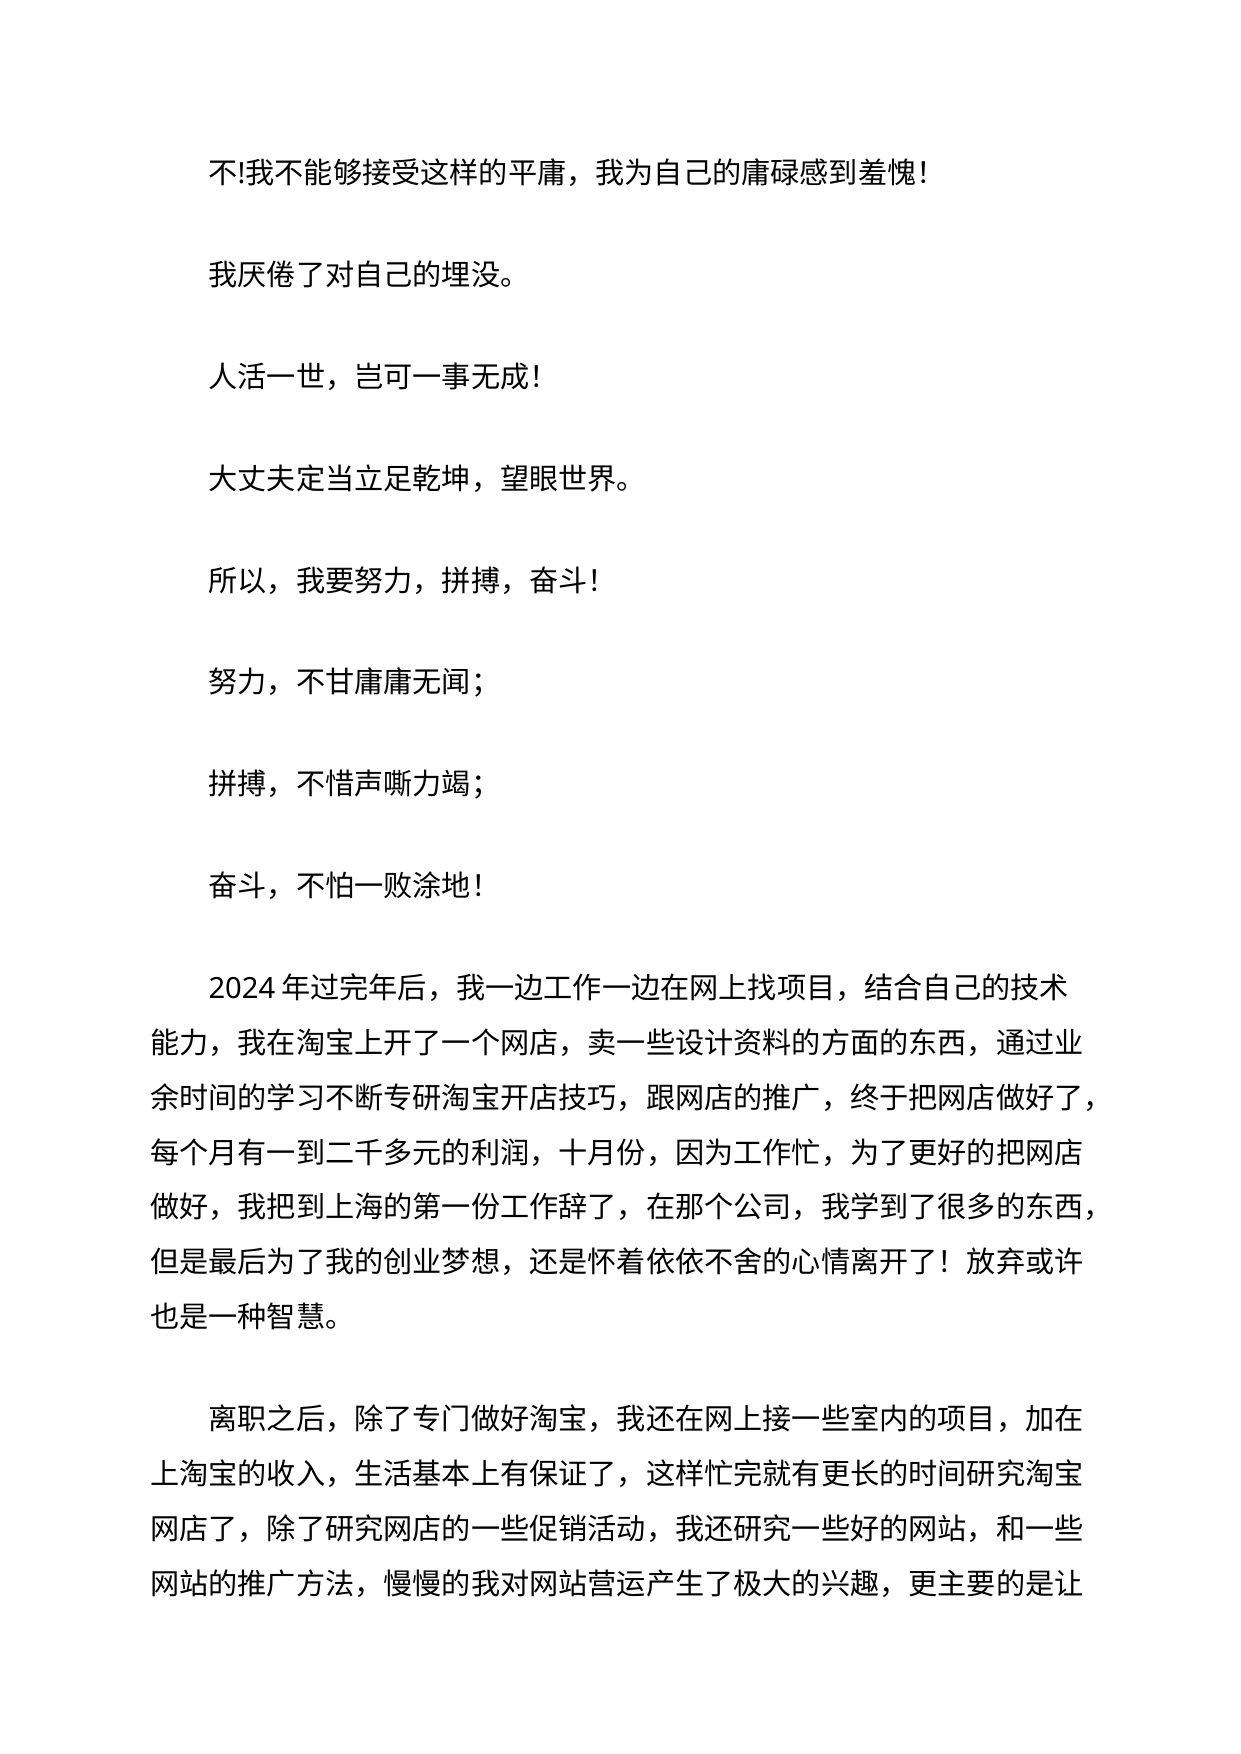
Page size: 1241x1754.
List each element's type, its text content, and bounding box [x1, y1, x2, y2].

text 我厌倦了对自己的埋没。 [150, 252, 1090, 294]
text 努力，不甘庸庸无闻； [150, 659, 1090, 701]
text 2024年过完年后，我一边工作一边在网上找项目，结合自己的技术能力，我在淘宝上开了一个网店，卖一些设计资料的方面的东西，通过业余时间的学习不断专研淘宝开店技巧，跟网店的推广，终于把网店做好了，每个月有一到二千多元的利润，十月份，因为工作忙，为了更好的把网店做好，我把到上海的第一份工作辞了，在那个公司，我学到了很多的东西，但是最后为了我的创业梦想，还是怀着依依不舍的心情离开了！放弃或许也是一种智慧。 [150, 964, 1090, 1336]
text 所以，我要努力，拼搏，奋斗！ [150, 557, 1090, 599]
text 拼搏，不惜声嘶力竭； [150, 761, 1090, 803]
text 大丈夫定当立足乾坤，望眼世界。 [150, 456, 1090, 498]
text 奋斗，不怕一败涂地！ [150, 863, 1090, 905]
text 不!我不能够接受这样的平庸，我为自己的庸碌感到羞愧！ [150, 150, 1090, 192]
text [150, 1396, 1090, 1603]
text 人活一世，岂可一事无成！ [150, 354, 1090, 396]
